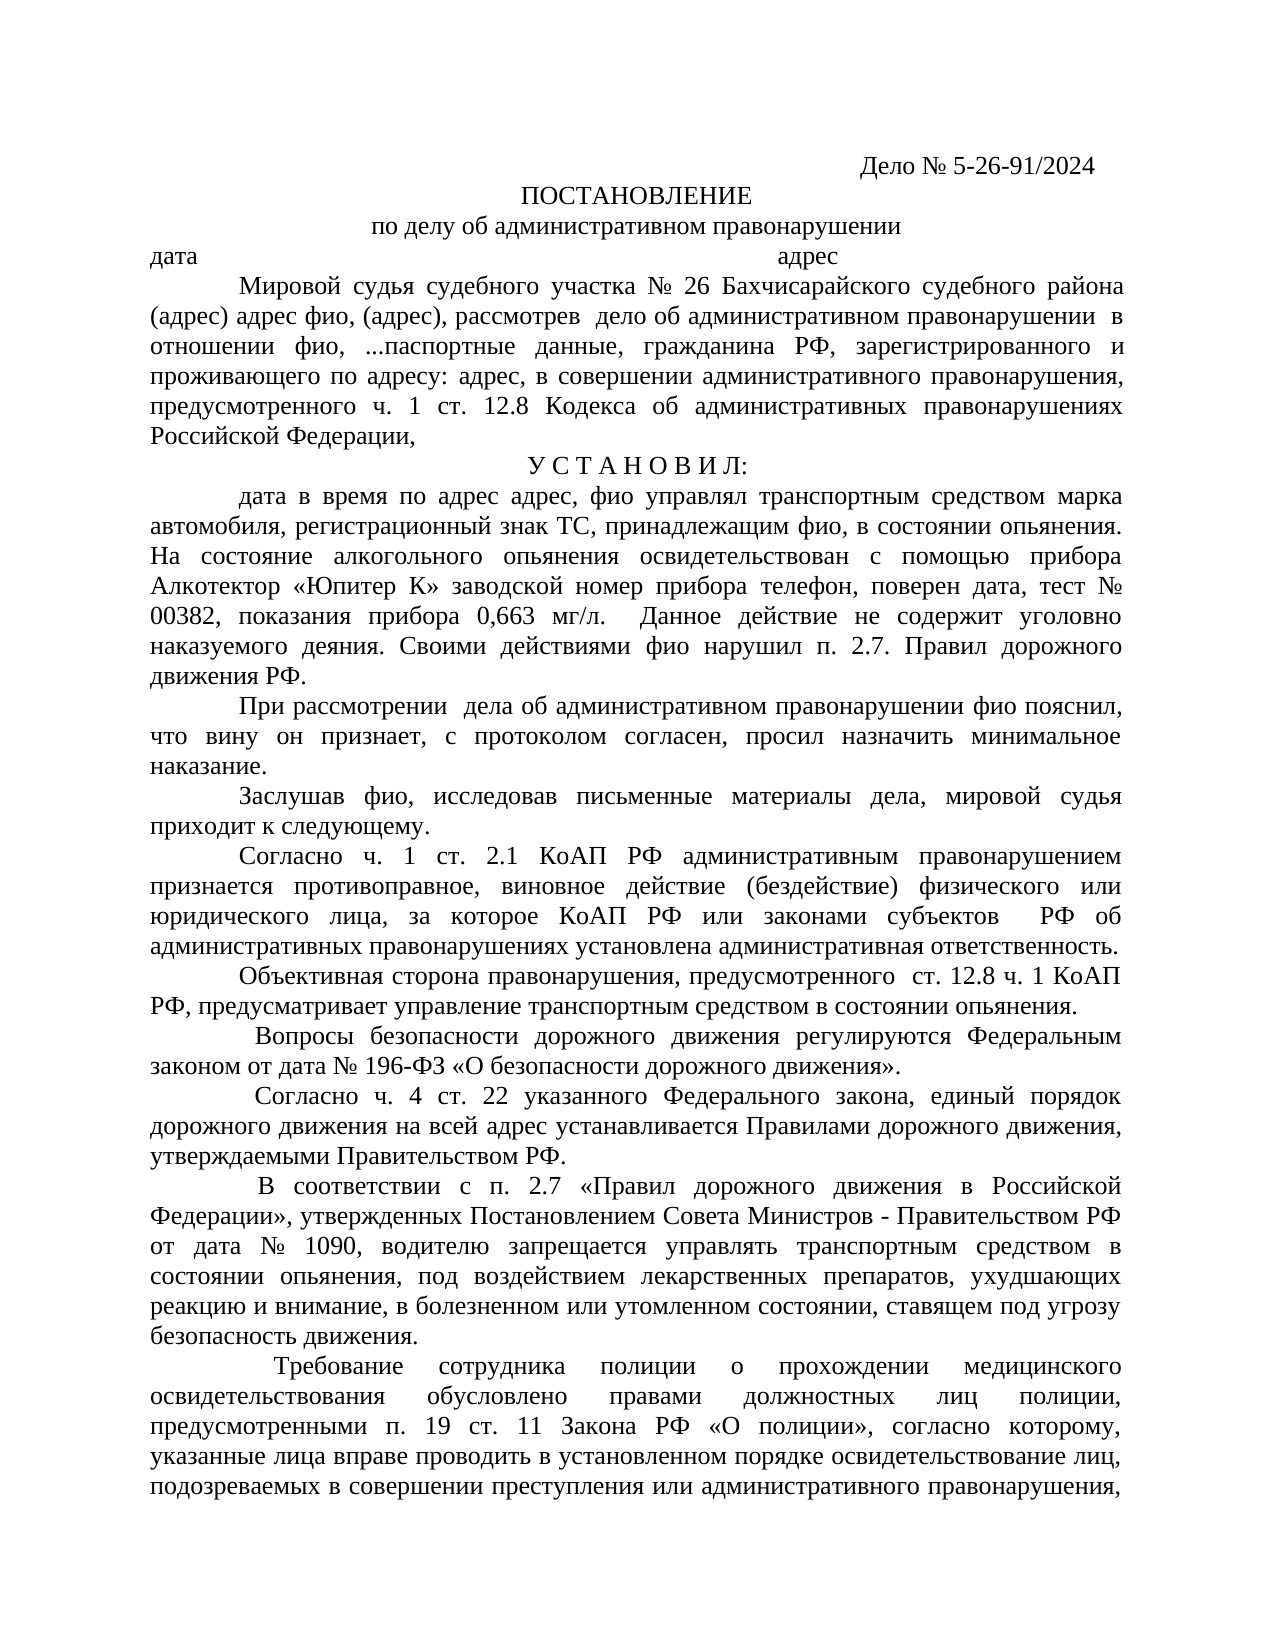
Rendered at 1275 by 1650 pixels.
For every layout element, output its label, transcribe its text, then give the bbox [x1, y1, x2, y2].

text При рассмотрении дела об административном правонарушении фио пояснил, что вину он признает, с протоколом согласен, просил назначить минимальное наказание. [150, 690, 1123, 780]
text Согласно ч. 4 ст. 22 указанного Федерального закона, единый порядок дорожного движения на всей адрес устанавливается Правилами дорожного движения, утверждаемыми Правительством РФ. [150, 1080, 1123, 1170]
text по делу об административном правонарушении [150, 210, 1123, 240]
text Вопросы безопасности дорожного движения регулируются Федеральным законом от дата № 196-ФЗ «О безопасности дорожного движения». [150, 1020, 1123, 1080]
text Согласно ч. 1 ст. 2.1 КоАП РФ административным правонарушением признается противоправное, виновное действие (бездействие) физического или юридического лица, за которое КоАП РФ или законами субъектов РФ об административных правонарушениях установлена административная ответственность. [150, 840, 1123, 960]
text Мировой судья судебного участка № 26 Бахчисарайского судебного района (адрес) адрес фио, (адрес), рассмотрев дело об административном правонарушении в отношении фио, ...паспортные данные, гражданина РФ, зарегистрированного и проживающего по адресу: адрес, в совершении административного правонарушения, предусмотренного ч. 1 ст. 12.8 Кодекса об административных правонарушениях Российской Федерации, [150, 270, 1125, 450]
text В соответствии с п. 2.7 «Правил дорожного движения в Российской Федерации», утвержденных Постановлением Совета Министров - Правительством РФ от дата № 1090, водителю запрещается управлять транспортным средством в состоянии опьянения, под воздействием лекарственных препаратов, ухудшающих реакцию и внимание, в болезненном или утомленном состоянии, ставящем под угрозу безопасность движения. [150, 1170, 1123, 1350]
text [150, 1350, 1123, 1500]
text Дело № 5-26-91/2024 [150, 150, 1123, 180]
text ПОСТАНОВЛЕНИЕ [150, 180, 1123, 210]
text дата в время по адрес адрес, фио управлял транспортным средством марка автомобиля, регистрационный знак ТС, принадлежащим фио, в состоянии опьянения. На состояние алкогольного опьянения освидетельствован с помощью прибора Алкотектор «Юпитер К» заводской номер прибора телефон, поверен дата, тест № 00382, показания прибора 0,663 мг/л. Данное действие не содержит уголовно наказуемого деяния. Своими действиями фио нарушил п. 2.7. Правил дорожного движения РФ. [150, 480, 1123, 690]
text Объективная сторона правонарушения, предусмотренного ст. 12.8 ч. 1 КоАП РФ, предусматривает управление транспортным средством в состоянии опьянения. [150, 960, 1123, 1020]
text дата адрес [150, 240, 1123, 270]
text Заслушав фио, исследовав письменные материалы дела, мировой судья приходит к следующему. [150, 780, 1123, 840]
text У С Т А Н О В И Л: [150, 450, 1125, 480]
